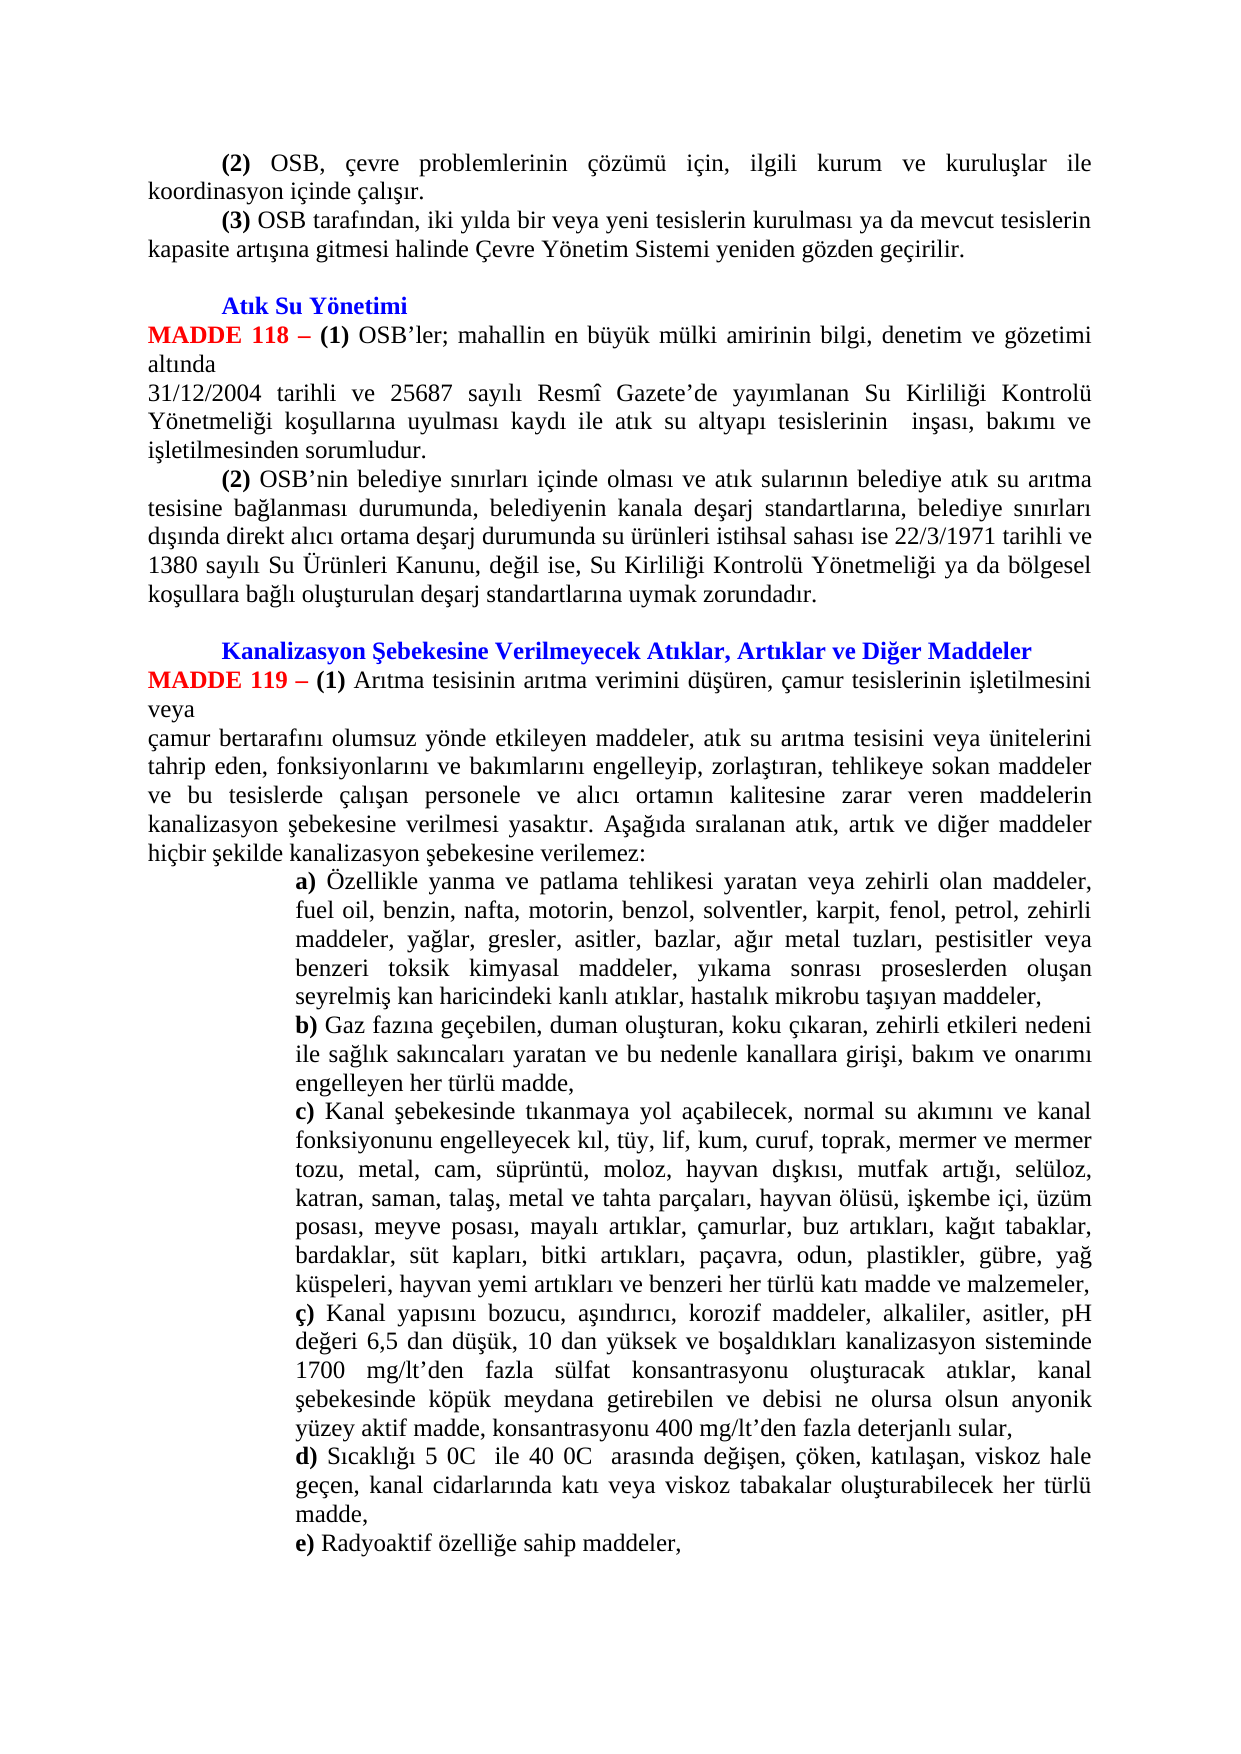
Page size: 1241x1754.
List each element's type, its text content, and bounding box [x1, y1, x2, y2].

text (2) OSB, çevre problemlerinin çözümü için, ilgili kurum ve kuruluşlar ile koordinasyon içinde çalışır. [148, 148, 1093, 205]
text Kanalizasyon Şebekesine Verilmeyecek Atıklar, Artıklar ve Diğer Maddeler [148, 636, 1093, 665]
text MADDE 119 – (1) Arıtma tesisinin arıtma verimini düşüren, çamur tesislerinin işletilmesini veya [148, 665, 1093, 723]
text c) Kanal şebekesinde tıkanmaya yol açabilecek, normal su akımını ve kanal fonksiyonunu engelleyecek kıl, tüy, lif, kum, curuf, toprak, mermer ve mermer tozu, metal, cam, süprüntü, moloz, hayvan dışkısı, mutfak artığı, selüloz, katran, saman, talaş, metal ve tahta parçaları, hayvan ölüsü, işkembe içi, üzüm posası, meyve posası, mayalı artıklar, çamurlar, buz artıkları, kağıt tabaklar, bardaklar, süt kapları, bitki artıkları, paçavra, odun, plastikler, gübre, yağ küspeleri, hayvan yemi artıkları ve benzeri her türlü katı madde ve malzemeler, [295, 1096, 1093, 1298]
text çamur bertarafını olumsuz yönde etkileyen maddeler, atık su arıtma tesisini veya ünitelerini tahrip eden, fonksiyonlarını ve bakımlarını engelleyip, zorlaştıran, tehlikeye sokan maddeler ve bu tesislerde çalışan personele ve alıcı ortamın kalitesine zarar veren maddelerin kanalizasyon şebekesine verilmesi yasaktır. Aşağıda sıralanan atık, artık ve diğer maddeler hiçbir şekilde kanalizasyon şebekesine verilemez: [148, 723, 1093, 866]
text (3) OSB tarafından, iki yılda bir veya yeni tesislerin kurulması ya da mevcut tesislerin kapasite artışına gitmesi halinde Çevre Yönetim Sistemi yeniden gözden geçirilir. [148, 205, 1093, 263]
text (2) OSB’nin belediye sınırları içinde olması ve atık sularının belediye atık su arıtma tesisine bağlanması durumunda, belediyenin kanala deşarj standartlarına, belediye sınırları dışında direkt alıcı ortama deşarj durumunda su ürünleri istihsal sahası ise 22/3/1971 tarihli ve 1380 sayılı Su Ürünleri Kanunu, değil ise, Su Kirliliği Kontrolü Yönetmeliği ya da bölgesel koşullara bağlı oluşturulan deşarj standartlarına uymak zorundadır. [148, 464, 1093, 608]
text e) Radyoaktif özelliğe sahip maddeler, [221, 1528, 1093, 1556]
text MADDE 118 – (1) OSB’ler; mahallin en büyük mülki amirinin bilgi, denetim ve gözetimi altında [148, 320, 1093, 378]
text ç) Kanal yapısını bozucu, aşındırıcı, korozif maddeler, alkaliler, asitler, pH değeri 6,5 dan düşük, 10 dan yüksek ve boşaldıkları kanalizasyon sisteminde 1700 mg/lt’den fazla sülfat konsantrasyonu oluşturacak atıklar, kanal şebekesinde köpük meydana getirebilen ve debisi ne olursa olsun anyonik yüzey aktif madde, konsantrasyonu 400 mg/lt’den fazla deterjanlı sular, [295, 1298, 1093, 1441]
text 31/12/2004 tarihli ve 25687 sayılı Resmî Gazete’de yayımlanan Su Kirliliği Kontrolü Yönetmeliği koşullarına uyulması kaydı ile atık su altyapı tesislerinin inşası, bakımı ve işletilmesinden sorumludur. [148, 378, 1093, 464]
text a) Özellikle yanma ve patlama tehlikesi yaratan veya zehirli olan maddeler, fuel oil, benzin, nafta, motorin, benzol, solventler, karpit, fenol, petrol, zehirli maddeler, yağlar, gresler, asitler, bazlar, ağır metal tuzları, pestisitler veya benzeri toksik kimyasal maddeler, yıkama sonrası proseslerden oluşan seyrelmiş kan haricindeki kanlı atıklar, hastalık mikrobu taşıyan maddeler, [295, 866, 1093, 1010]
text b) Gaz fazına geçebilen, duman oluşturan, koku çıkaran, zehirli etkileri nedeni ile sağlık sakıncaları yaratan ve bu nedenle kanallara girişi, bakım ve onarımı engelleyen her türlü madde, [295, 1010, 1093, 1096]
text Atık Su Yönetimi [148, 291, 1093, 320]
text d) Sıcaklığı 5 ile 40 arasında değişen, çöken, katılaşan, viskoz hale geçen, kanal cidarlarında katı veya viskoz tabakalar oluşturabilecek her türlü madde, [295, 1441, 1093, 1528]
